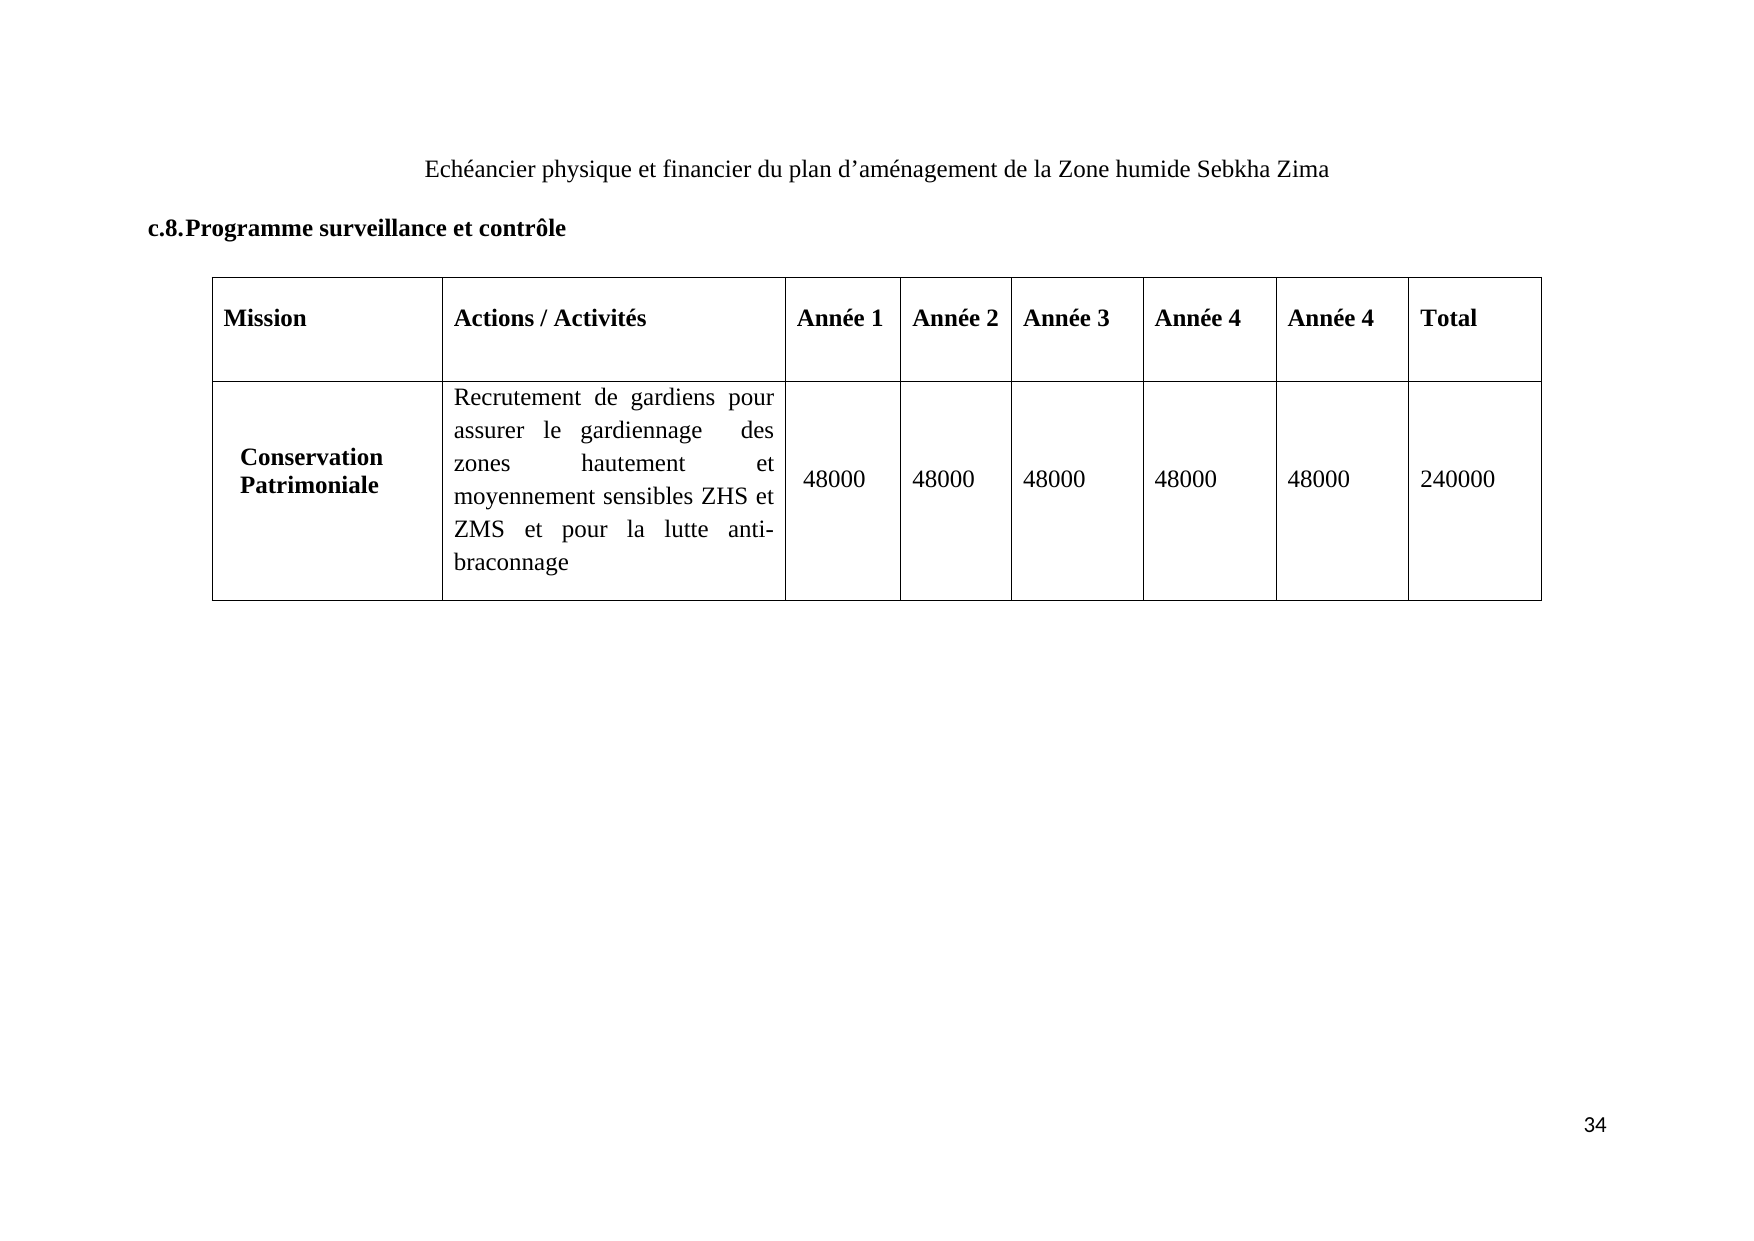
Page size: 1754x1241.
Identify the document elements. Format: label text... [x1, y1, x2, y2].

table_cell 48000 [1277, 382, 1408, 600]
table_header Année 3 [1012, 278, 1143, 381]
table_cell 48000 [901, 382, 1011, 600]
table_cell Conservation Patrimoniale [213, 382, 442, 600]
table_header Année 1 [786, 278, 900, 381]
table_cell Recrutement de gardiens pour assurer le gardiennage des zones hautement et moyennement sensibles ZHS et ZMS et pour la lutte anti-braconnage [443, 382, 785, 600]
table_header Année 4 [1277, 278, 1408, 381]
list Programme surveillance et contrôle [148, 213, 1606, 242]
table_cell 48000 [1012, 382, 1143, 600]
table_cell 240000 [1409, 382, 1541, 600]
table_header Actions / Activités [443, 278, 785, 381]
table_cell 48000 [786, 382, 900, 600]
table_header Année 2 [901, 278, 1011, 381]
table_cell 48000 [1144, 382, 1276, 600]
table_header Total [1409, 278, 1541, 381]
list Echéancier physique et financier du plan d’aménagement de la Zone humide Sebkha Zima [148, 154, 1606, 183]
table_header Année 4 [1144, 278, 1276, 381]
table_header Mission [213, 278, 442, 381]
